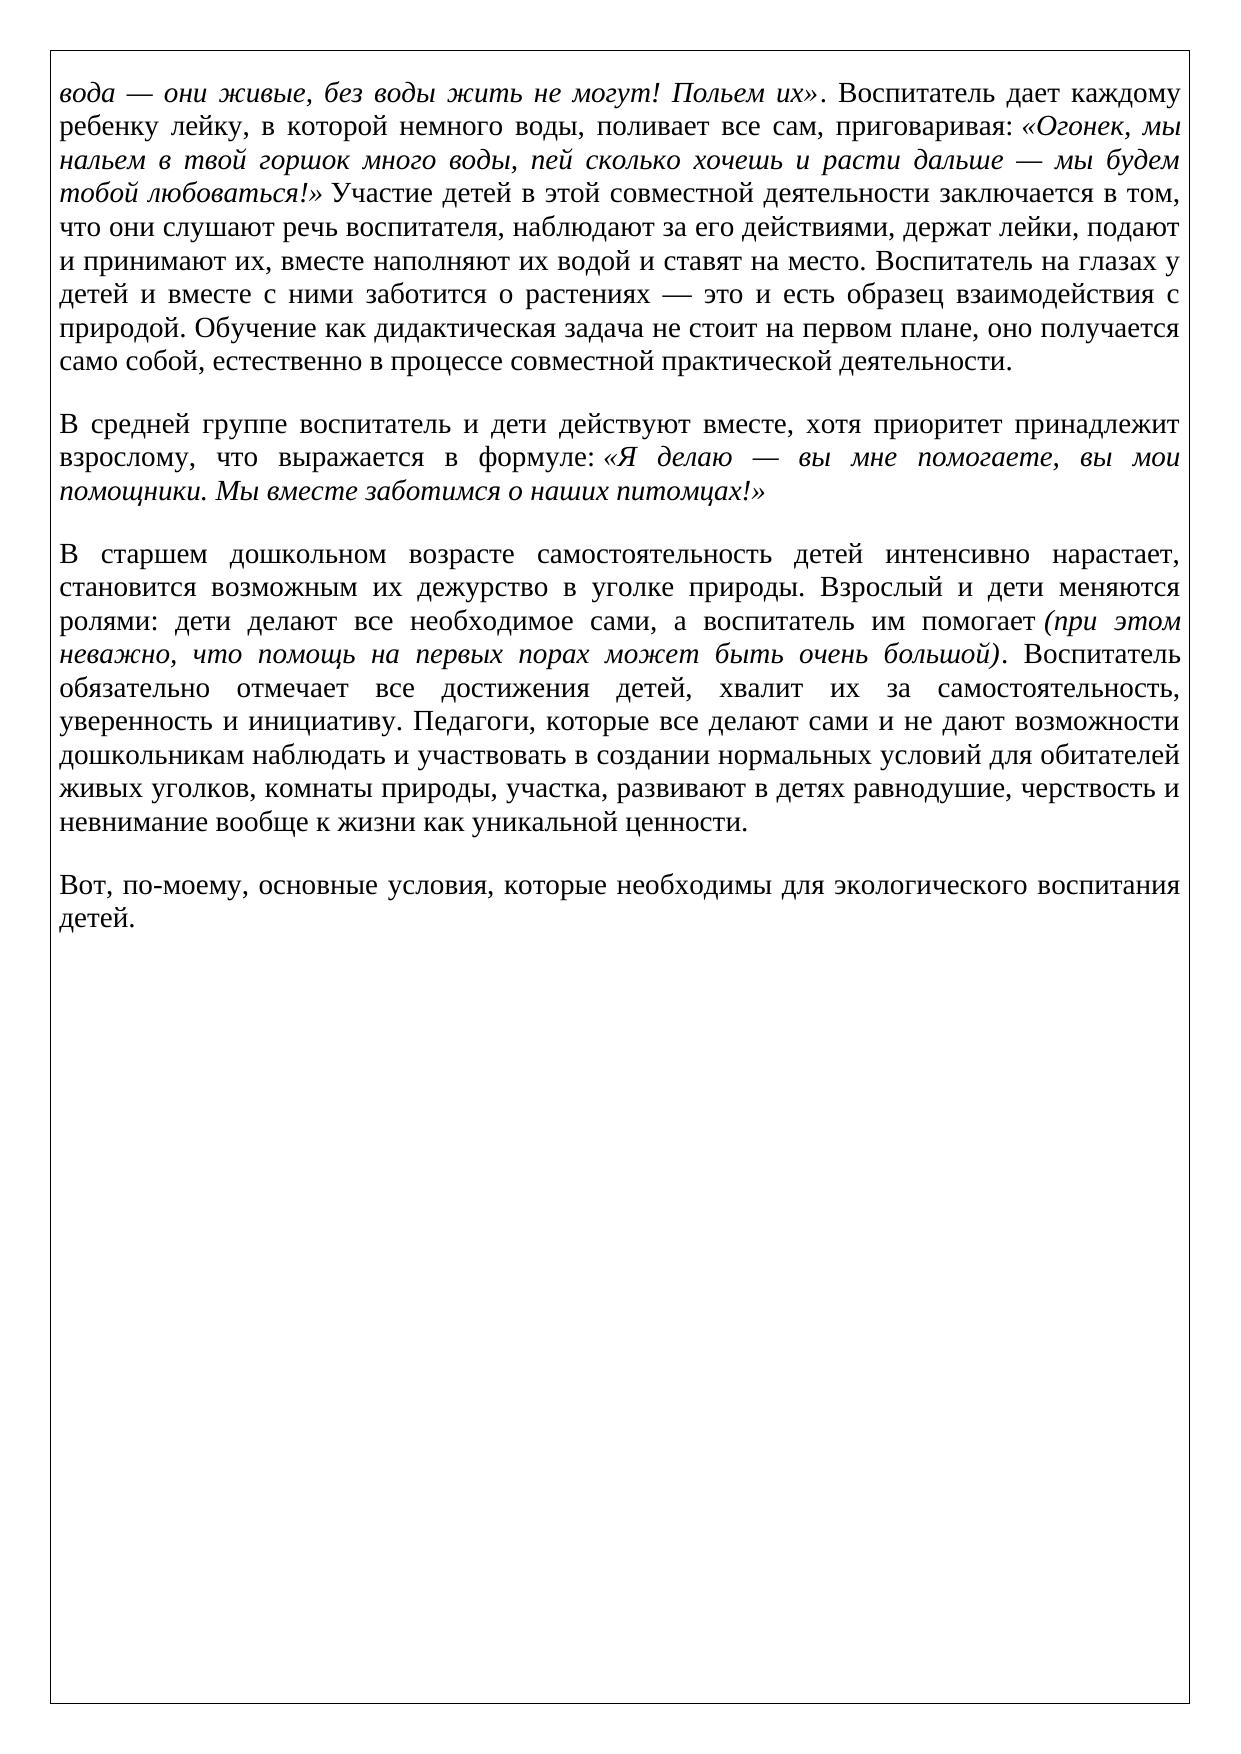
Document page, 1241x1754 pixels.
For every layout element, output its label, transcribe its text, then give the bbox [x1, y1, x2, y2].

text В старшем дошкольном возрасте самостоятельность детей интенсивно нарастает, становится возможным их дежурство в уголке природы. Взрослый и дети меняются ролями: дети делают все необходимое сами, а воспитатель им помогает (при этом неважно, что помощь на первых порах может быть очень большой). Воспитатель обязательно отмечает все достижения детей, хвалит их за самостоятельность, уверенность и инициативу. Педагоги, которые все делают сами и не дают возможности дошкольникам наблюдать и участвовать в создании нормальных условий для обитателей живых уголков, комнаты природы, участка, развивают в детях равнодушие, черствость и невнимание вообще к жизни как уникальной ценности. [59, 536, 1181, 838]
text Вот, по-моему, основные условия, которые необходимы для экологического воспитания детей. [59, 867, 1181, 934]
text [59, 75, 1181, 377]
text В средней группе воспитатель и дети действуют вместе, хотя приоритет принадлежит взрослому, что выражается в формуле: «Я делаю — вы мне помогаете, вы мои помощники. Мы вместе заботимся о наших питомцах!» [59, 406, 1181, 507]
